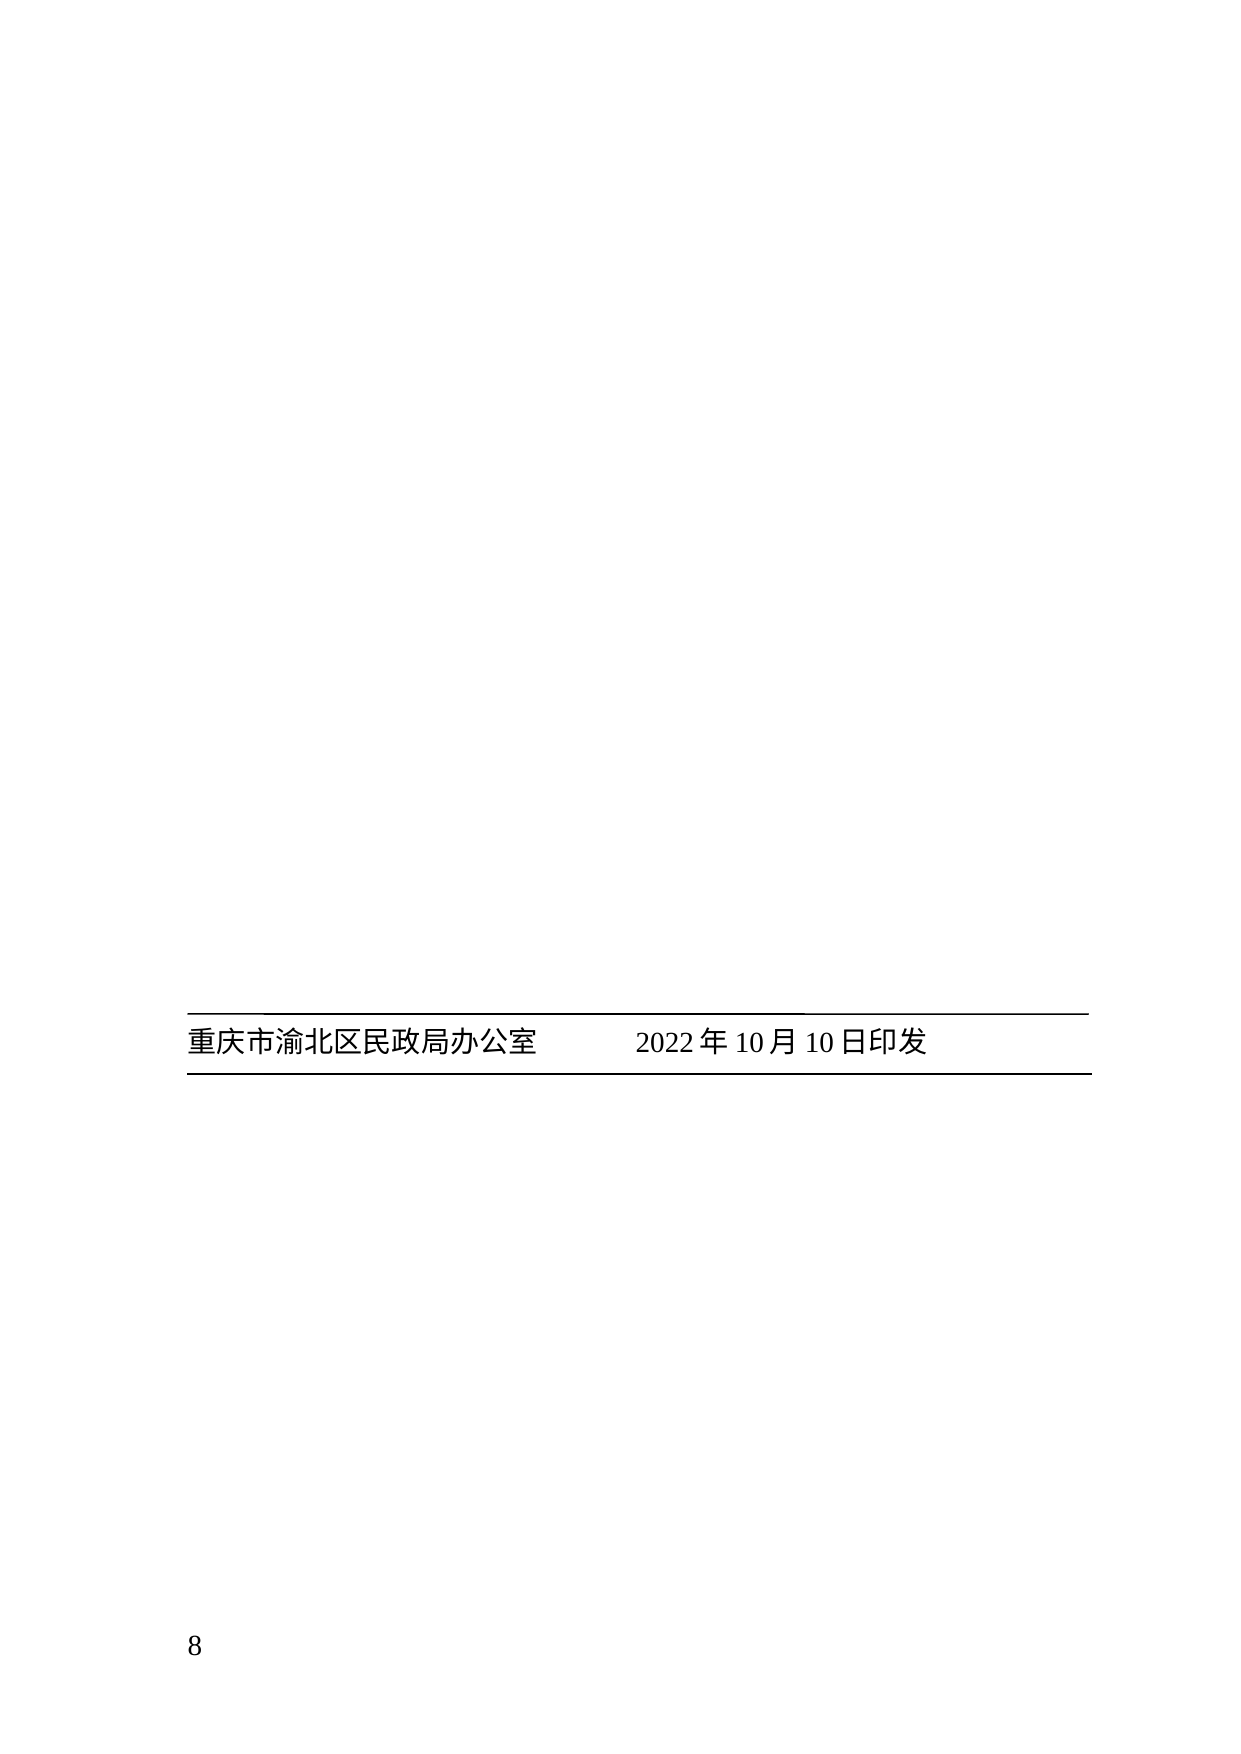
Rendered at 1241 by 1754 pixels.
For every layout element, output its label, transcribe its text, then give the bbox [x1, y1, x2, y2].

text 重庆市渝北区民政局办公室 2022年10月10日印发 [187, 1015, 1053, 1072]
